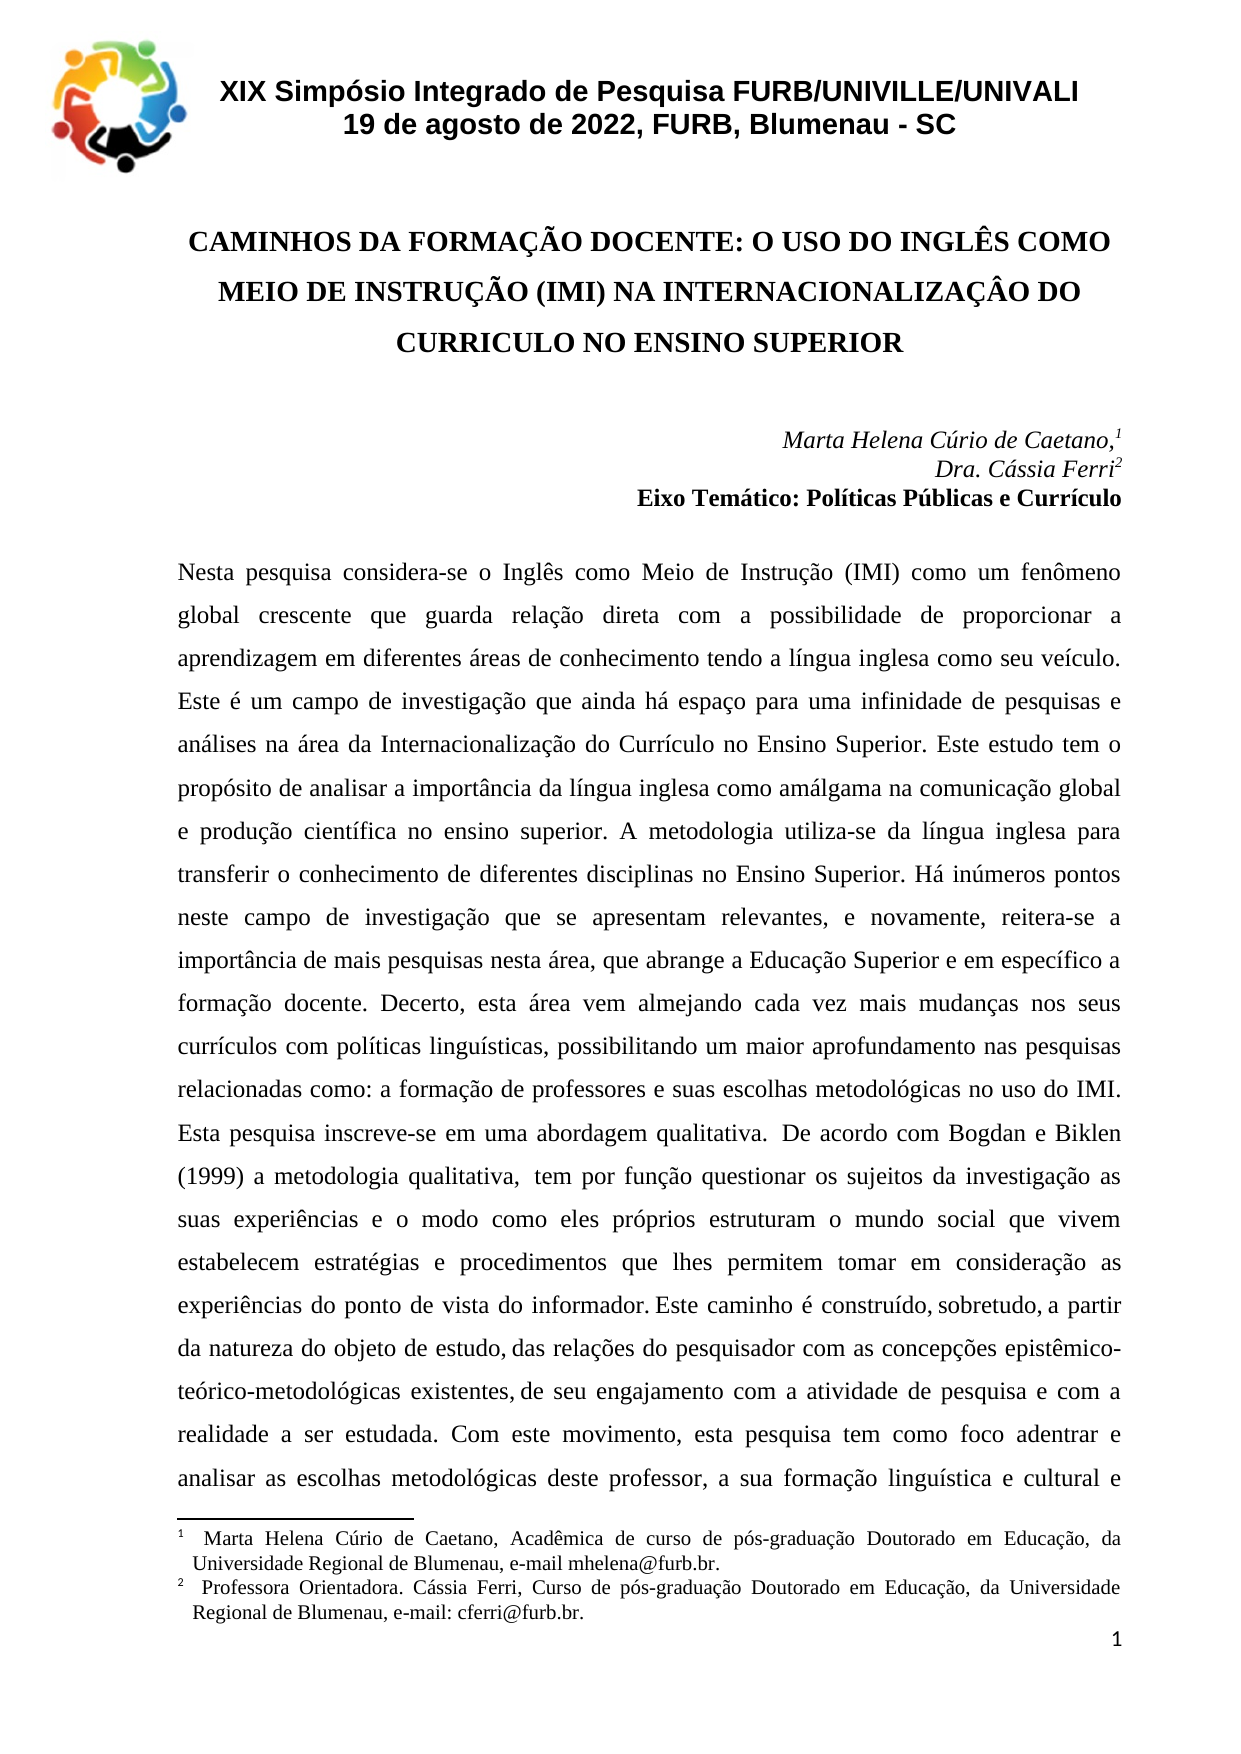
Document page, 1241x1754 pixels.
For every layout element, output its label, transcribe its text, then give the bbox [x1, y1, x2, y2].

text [177, 557, 1122, 1491]
text Eixo Temático: Políticas Públicas e Currículo [177, 483, 1122, 512]
picture [45, 31, 201, 183]
text Marta Helena Cúrio de Caetano, [177, 425, 1122, 454]
text Dra. Cássia Ferri [177, 454, 1122, 483]
text CAMINHOS DA FORMAÇÃO DOCENTE: O USO DO INGLÊS COMO MEIO DE INSTRUÇÃO (IMI) NA INTERNACIONALIZAÇÂO DO CURRICULO NO ENSINO SUPERIOR [177, 224, 1122, 358]
